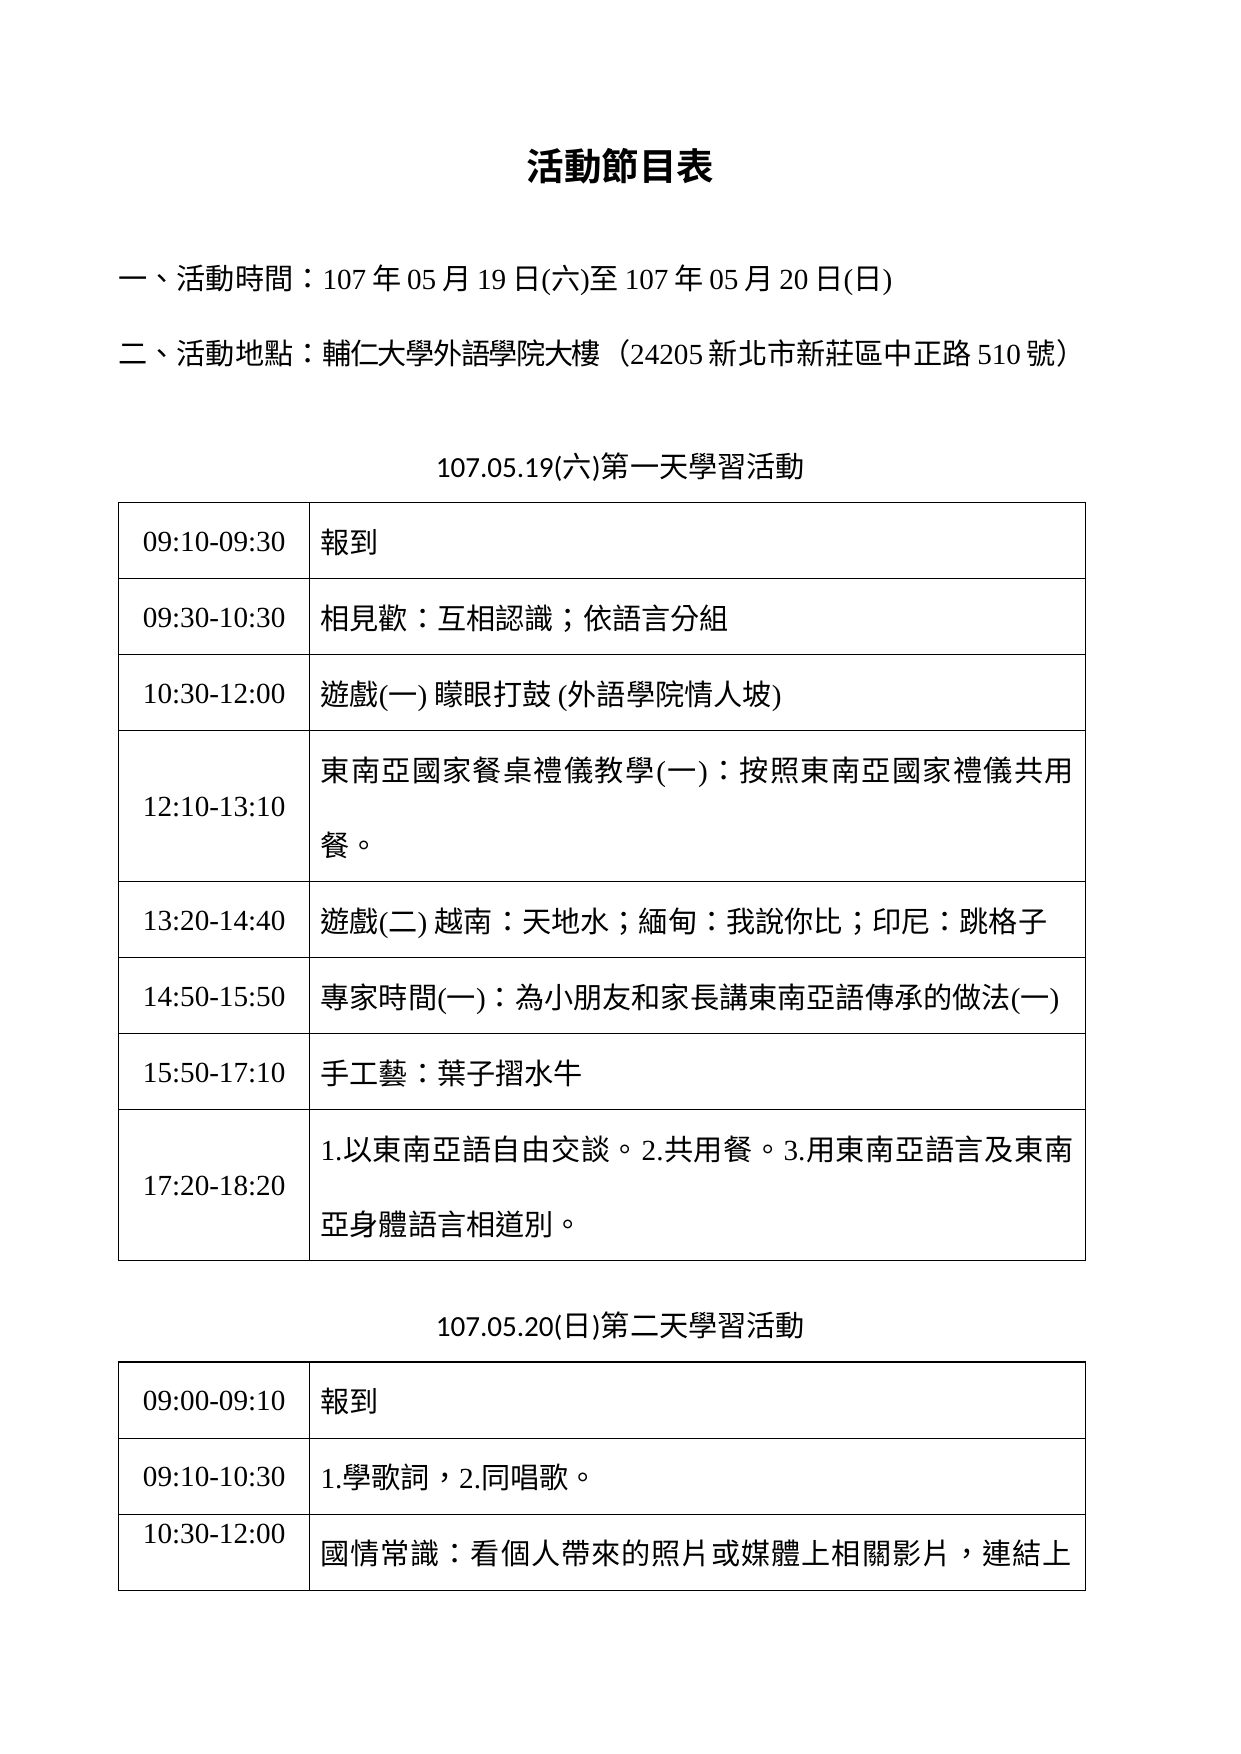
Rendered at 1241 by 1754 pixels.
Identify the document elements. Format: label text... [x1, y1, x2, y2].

table_cell 手工藝：葉子摺水牛 [310, 1034, 1085, 1109]
table_cell 遊戲(一) 矇眼打鼓 (外語學院情人坡) [310, 655, 1085, 730]
table_header 09:10-09:30 [119, 503, 309, 578]
table_header 09:00-09:10 [119, 1363, 309, 1437]
text 活動節目表 [118, 127, 1122, 202]
table_cell 10:30-12:00 [119, 1515, 309, 1589]
table_cell 17:20-18:20 [119, 1110, 309, 1260]
table_cell 10:30-12:00 [119, 655, 309, 730]
table_cell 東南亞國家餐桌禮儀教學(一)：按照東南亞國家禮儀共用餐。 [310, 731, 1085, 881]
table_cell 相見歡：互相認識；依語言分組 [310, 579, 1085, 654]
table_cell 1.學歌詞，2.同唱歌。 [310, 1439, 1085, 1513]
text 107.05.20(日)第二天學習活動 [118, 1286, 1122, 1361]
table_cell 09:10-10:30 [119, 1439, 309, 1513]
table_header 報到 [310, 503, 1085, 578]
table_cell 13:20-14:40 [119, 882, 309, 957]
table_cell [310, 1515, 1085, 1589]
table_cell 14:50-15:50 [119, 958, 309, 1033]
table_cell 遊戲(二) 越南：天地水；緬甸：我說你比；印尼：跳格子 [310, 882, 1085, 957]
table_cell 12:10-13:10 [119, 731, 309, 881]
table_cell 1.以東南亞語自由交談。2.共用餐。3.用東南亞語言及東南亞身體語言相道別。 [310, 1110, 1085, 1260]
table_cell 09:30-10:30 [119, 579, 309, 654]
table_cell 專家時間(一)：為小朋友和家長講東南亞語傳承的做法(一) [310, 958, 1085, 1033]
text 一、活動時間：107年05月19日(六)至107年05月20日(日) [118, 239, 1122, 314]
table_header 報到 [310, 1363, 1085, 1437]
table_cell 15:50-17:10 [119, 1034, 309, 1109]
text 二、活動地點：輔仁大學外語學院大樓（24205新北市新莊區中正路510號） [118, 314, 1122, 389]
text 107.05.19(六)第一天學習活動 [118, 427, 1122, 502]
